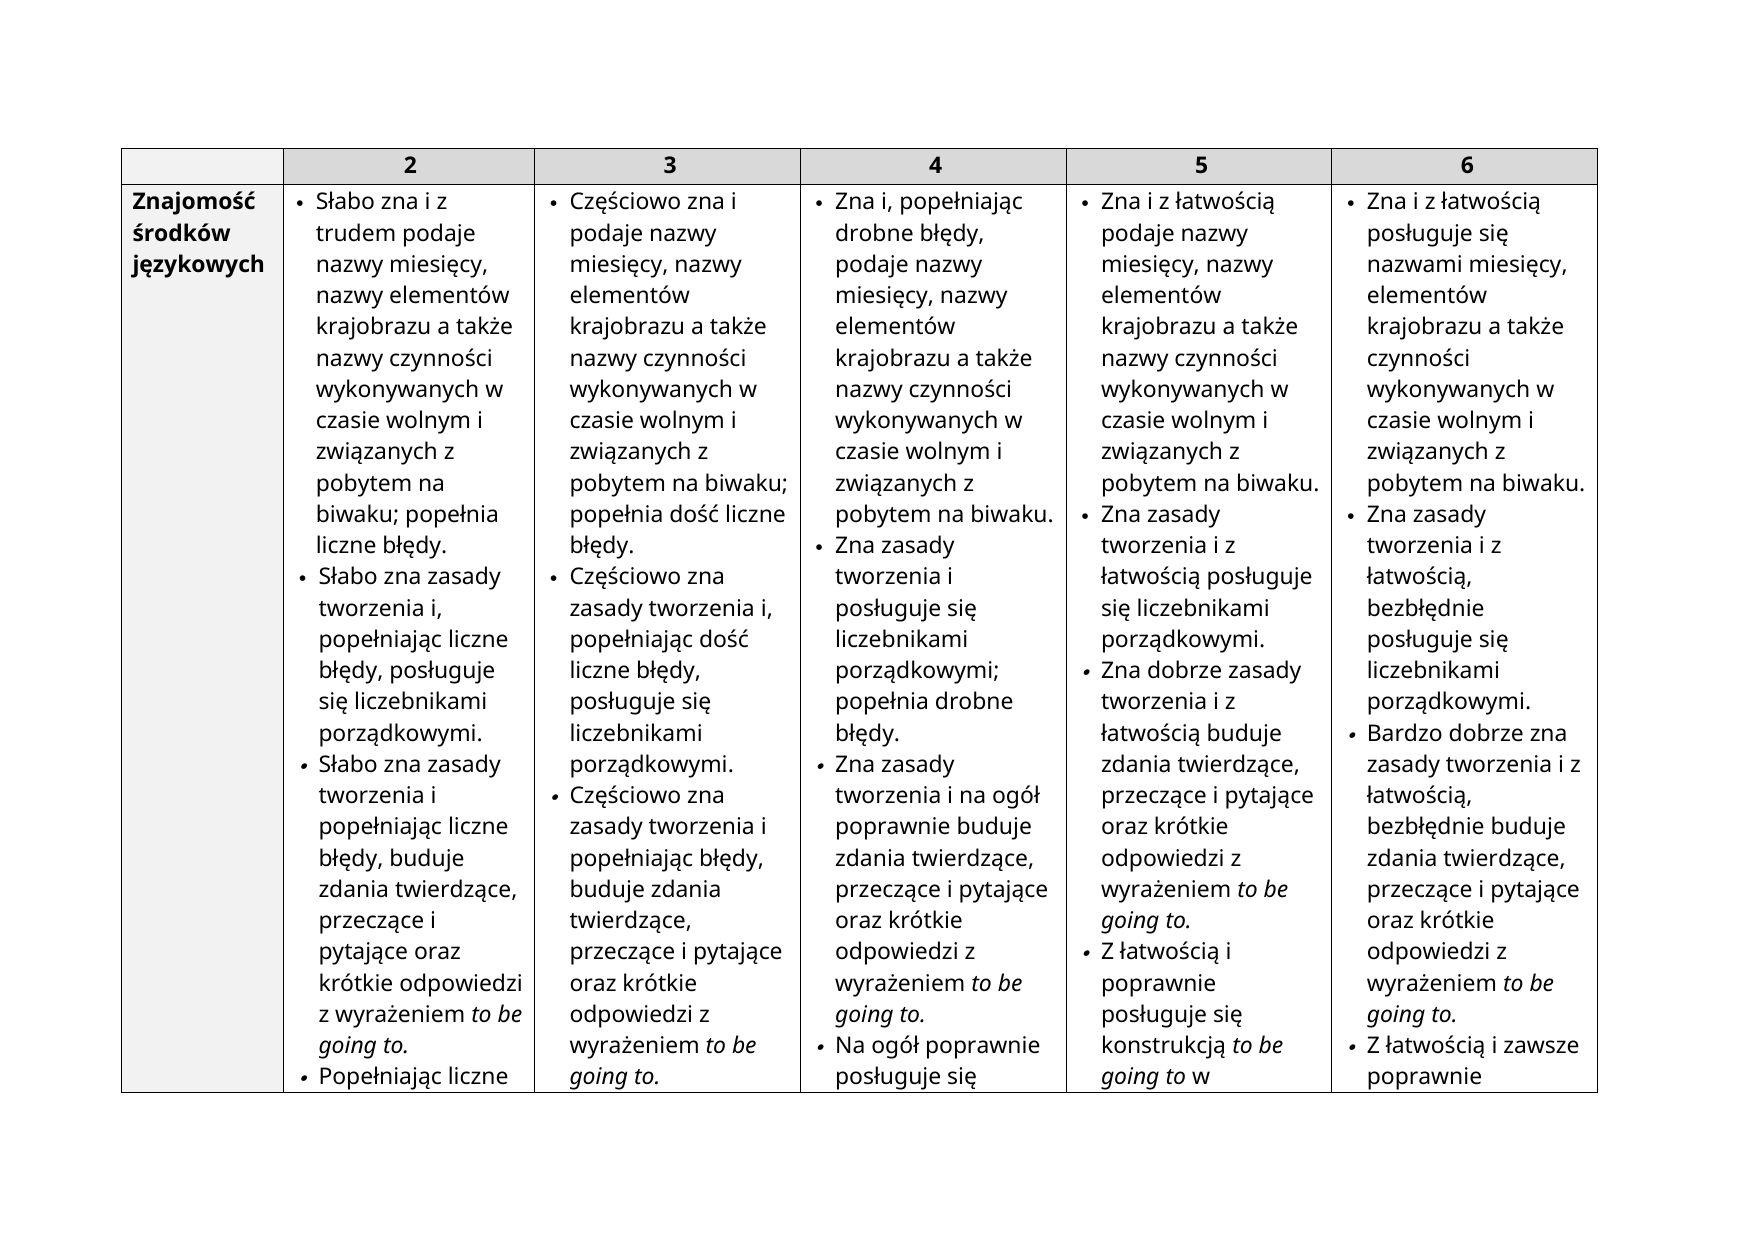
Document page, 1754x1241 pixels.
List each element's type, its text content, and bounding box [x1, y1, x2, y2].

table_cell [122, 185, 283, 1092]
table_header 5 [1067, 149, 1331, 184]
table_header 2 [284, 149, 534, 184]
table_header [122, 149, 283, 184]
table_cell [1067, 185, 1331, 1092]
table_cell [801, 185, 1066, 1092]
table_header 4 [801, 149, 1066, 184]
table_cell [284, 185, 534, 1092]
table_header 6 [1332, 149, 1597, 184]
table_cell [1332, 185, 1597, 1092]
table_header 3 [535, 149, 800, 184]
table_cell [535, 185, 800, 1092]
